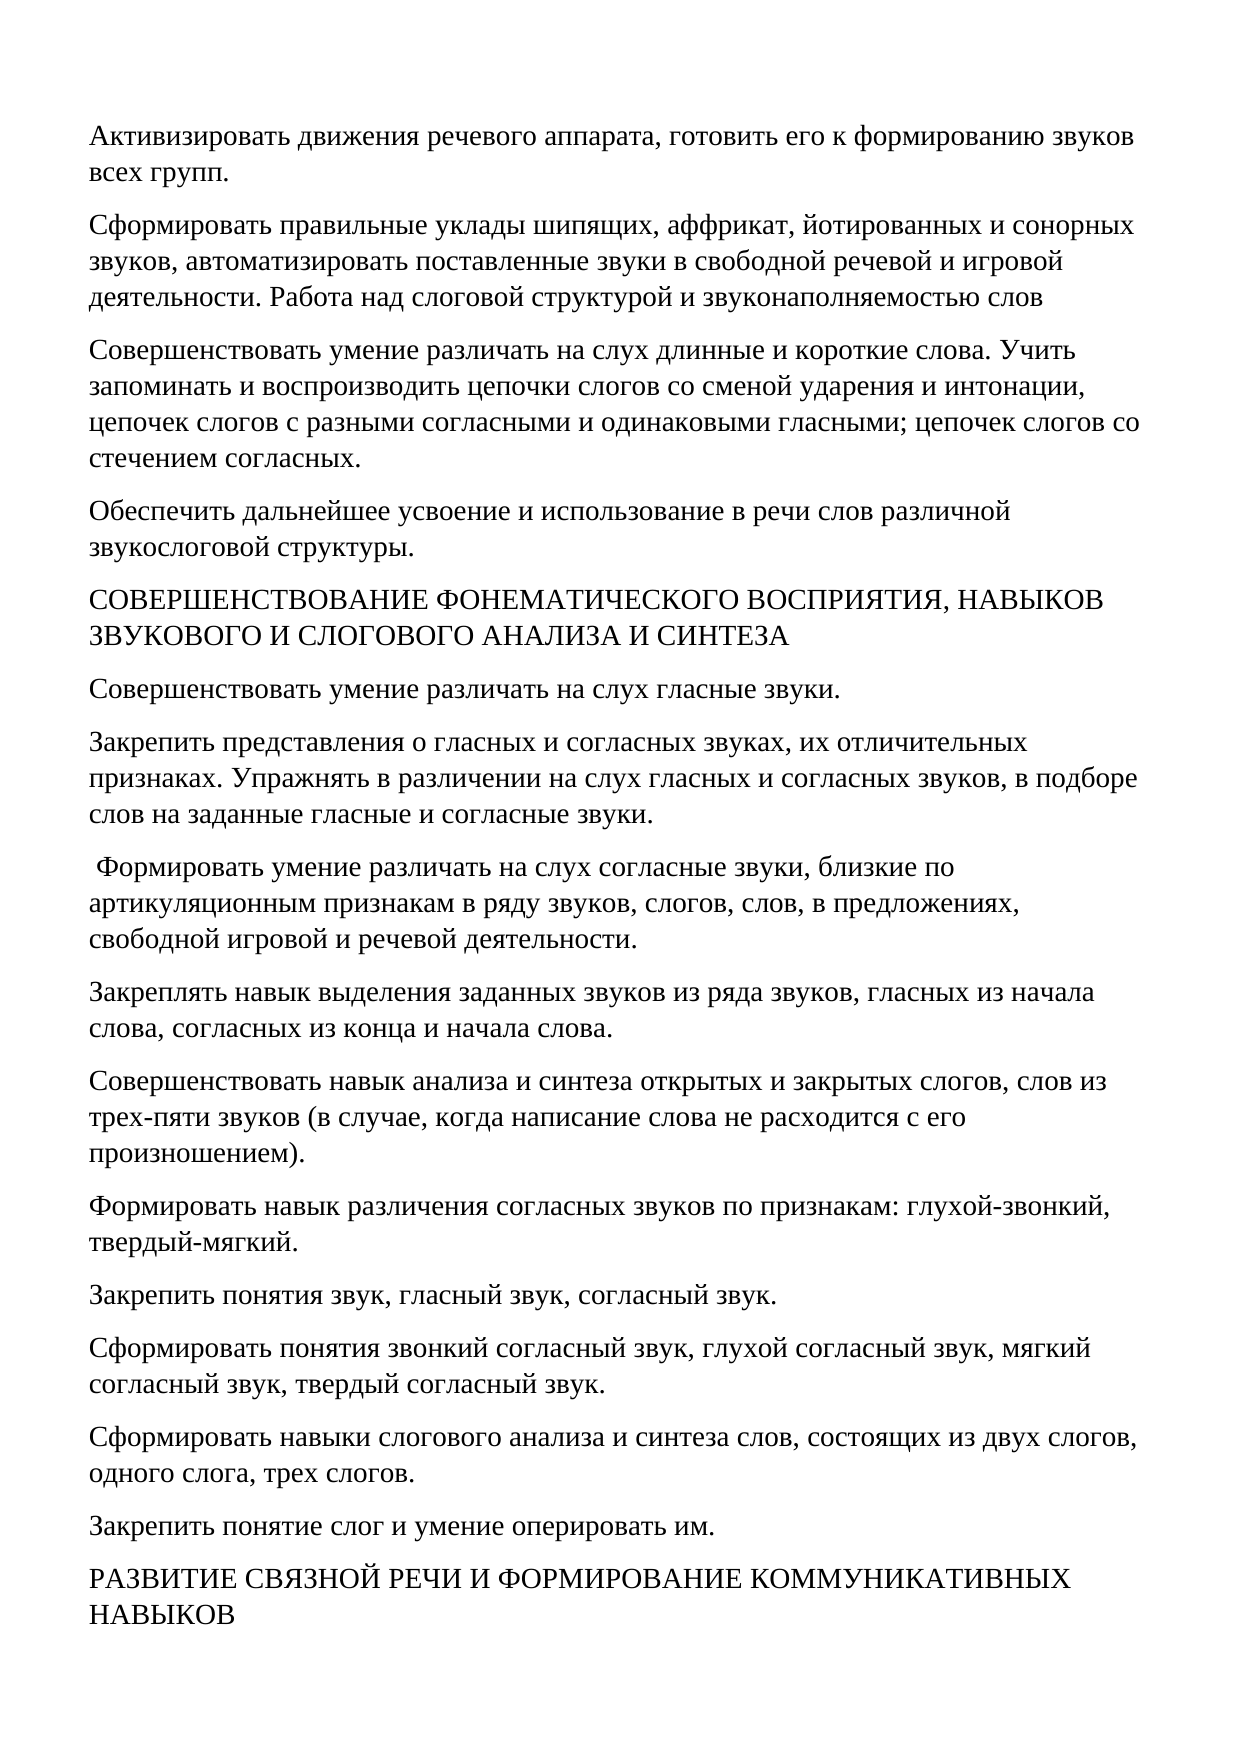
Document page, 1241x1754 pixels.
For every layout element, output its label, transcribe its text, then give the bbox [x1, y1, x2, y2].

text Сформировать правильные уклады шипящих, аффрикат, йотированных и сонорных звуков, автоматизировать поставленные звуки в свободной речевой и игровой деятельности. Работа над слоговой структурой и звуконаполняемостью слов [88, 207, 1152, 313]
text Закрепить понятия звук, гласный звук, согласный звук. [88, 1277, 1152, 1311]
text Активизировать движения речевого аппарата, готовить его к формированию звуков всех групп. [88, 118, 1152, 188]
text Формировать навык различения согласных звуков по признакам: глухой-звонкий, твердый-мягкий. [88, 1188, 1152, 1258]
text Закреплять навык выделения заданных звуков из ряда звуков, гласных из начала слова, согласных из конца и начала слова. [88, 974, 1152, 1044]
text Обеспечить дальнейшее усвоение и использование в речи слов различной звукослоговой структуры. [88, 493, 1152, 563]
text Закрепить понятие слог и умение оперировать им. [88, 1508, 1152, 1542]
text Совершенствовать навык анализа и синтеза открытых и закрытых слогов, слов из трех-пяти звуков (в случае, когда написание слова не расходится с его произношением). [88, 1063, 1152, 1169]
text Сформировать понятия звонкий согласный звук, глухой согласный звук, мягкий согласный звук, твердый согласный звук. [88, 1330, 1152, 1400]
text РАЗВИТИЕ СВЯЗНОЙ РЕЧИ И ФОРМИРОВАНИЕ КОММУНИКАТИВНЫХ НАВЫКОВ [88, 1561, 1152, 1631]
text Формировать умение различать на слух согласные звуки, близкие по артикуляционным признакам в ряду звуков, слогов, слов, в предложениях, свободной игровой и речевой деятельности. [88, 849, 1152, 955]
text Совершенствовать умение различать на слух гласные звуки. [88, 671, 1152, 705]
text Закрепить представления о гласных и согласных звуках, их отличительных признаках. Упражнять в различении на слух гласных и согласных звуков, в подборе слов на заданные гласные и согласные звуки. [88, 724, 1152, 830]
text Сформировать навыки слогового анализа и синтеза слов, состоящих из двух слогов, одного слога, трех слогов. [88, 1419, 1152, 1489]
text Совершенствовать умение различать на слух длинные и короткие слова. Учить запоминать и воспроизводить цепочки слогов со сменой ударения и интонации, цепочек слогов с разными согласными и одинаковыми гласными; цепочек слогов со стечением согласных. [88, 332, 1152, 474]
text СОВЕРШЕНСТВОВАНИЕ ФОНЕМАТИЧЕСКОГО ВОСПРИЯТИЯ, НАВЫКОВ ЗВУКОВОГО И СЛОГОВОГО АНАЛИЗА И СИНТЕЗА [88, 582, 1152, 652]
